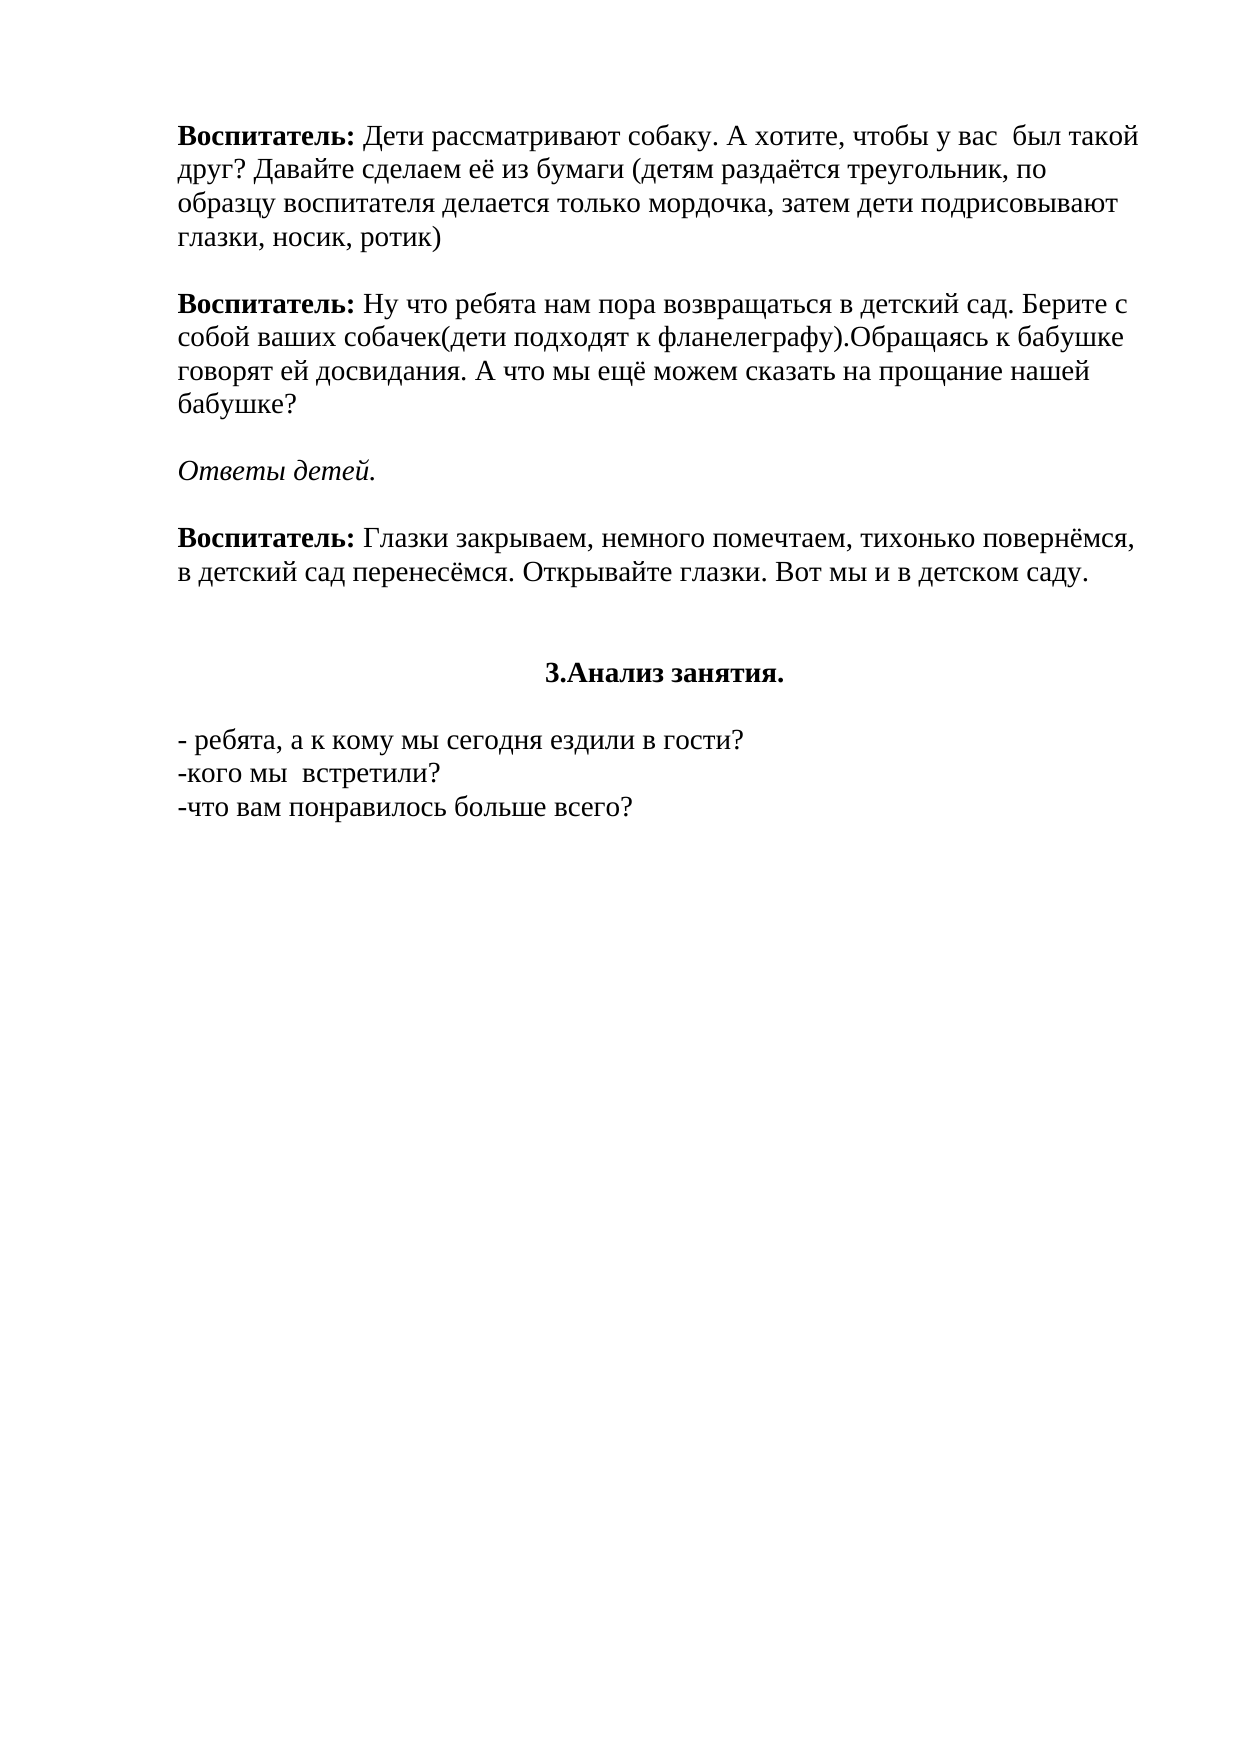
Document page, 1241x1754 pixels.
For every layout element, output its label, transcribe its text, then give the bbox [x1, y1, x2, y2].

text Воспитатель: Глазки закрываем, немного помечтаем, тихонько повернёмся, в детский сад перенесёмся. Открывайте глазки. Вот мы и в детском саду. [177, 521, 1152, 588]
text -что вам понравилось больше всего? [177, 789, 1152, 822]
text Воспитатель: Ну что ребята нам пора возвращаться в детский сад. Берите с собой ваших собачек(дети подходят к фланелеграфу).Обращаясь к бабушке говорят ей досвидания. А что мы ещё можем сказать на прощание нашей бабушке? [177, 286, 1152, 420]
text -кого мы встретили? [177, 755, 1152, 789]
text Воспитатель: Дети рассматривают собаку. А хотите, чтобы у вас был такой друг? Давайте сделаем её из бумаги (детям раздаётся треугольник, по образцу воспитателя делается только мордочка, затем дети подрисовывают глазки, носик, ротик) [177, 118, 1152, 252]
text Ответы детей. [177, 453, 1152, 487]
text 3.Анализ занятия. [177, 655, 1152, 688]
text - ребята, а к кому мы сегодня ездили в гости? [177, 722, 1152, 755]
